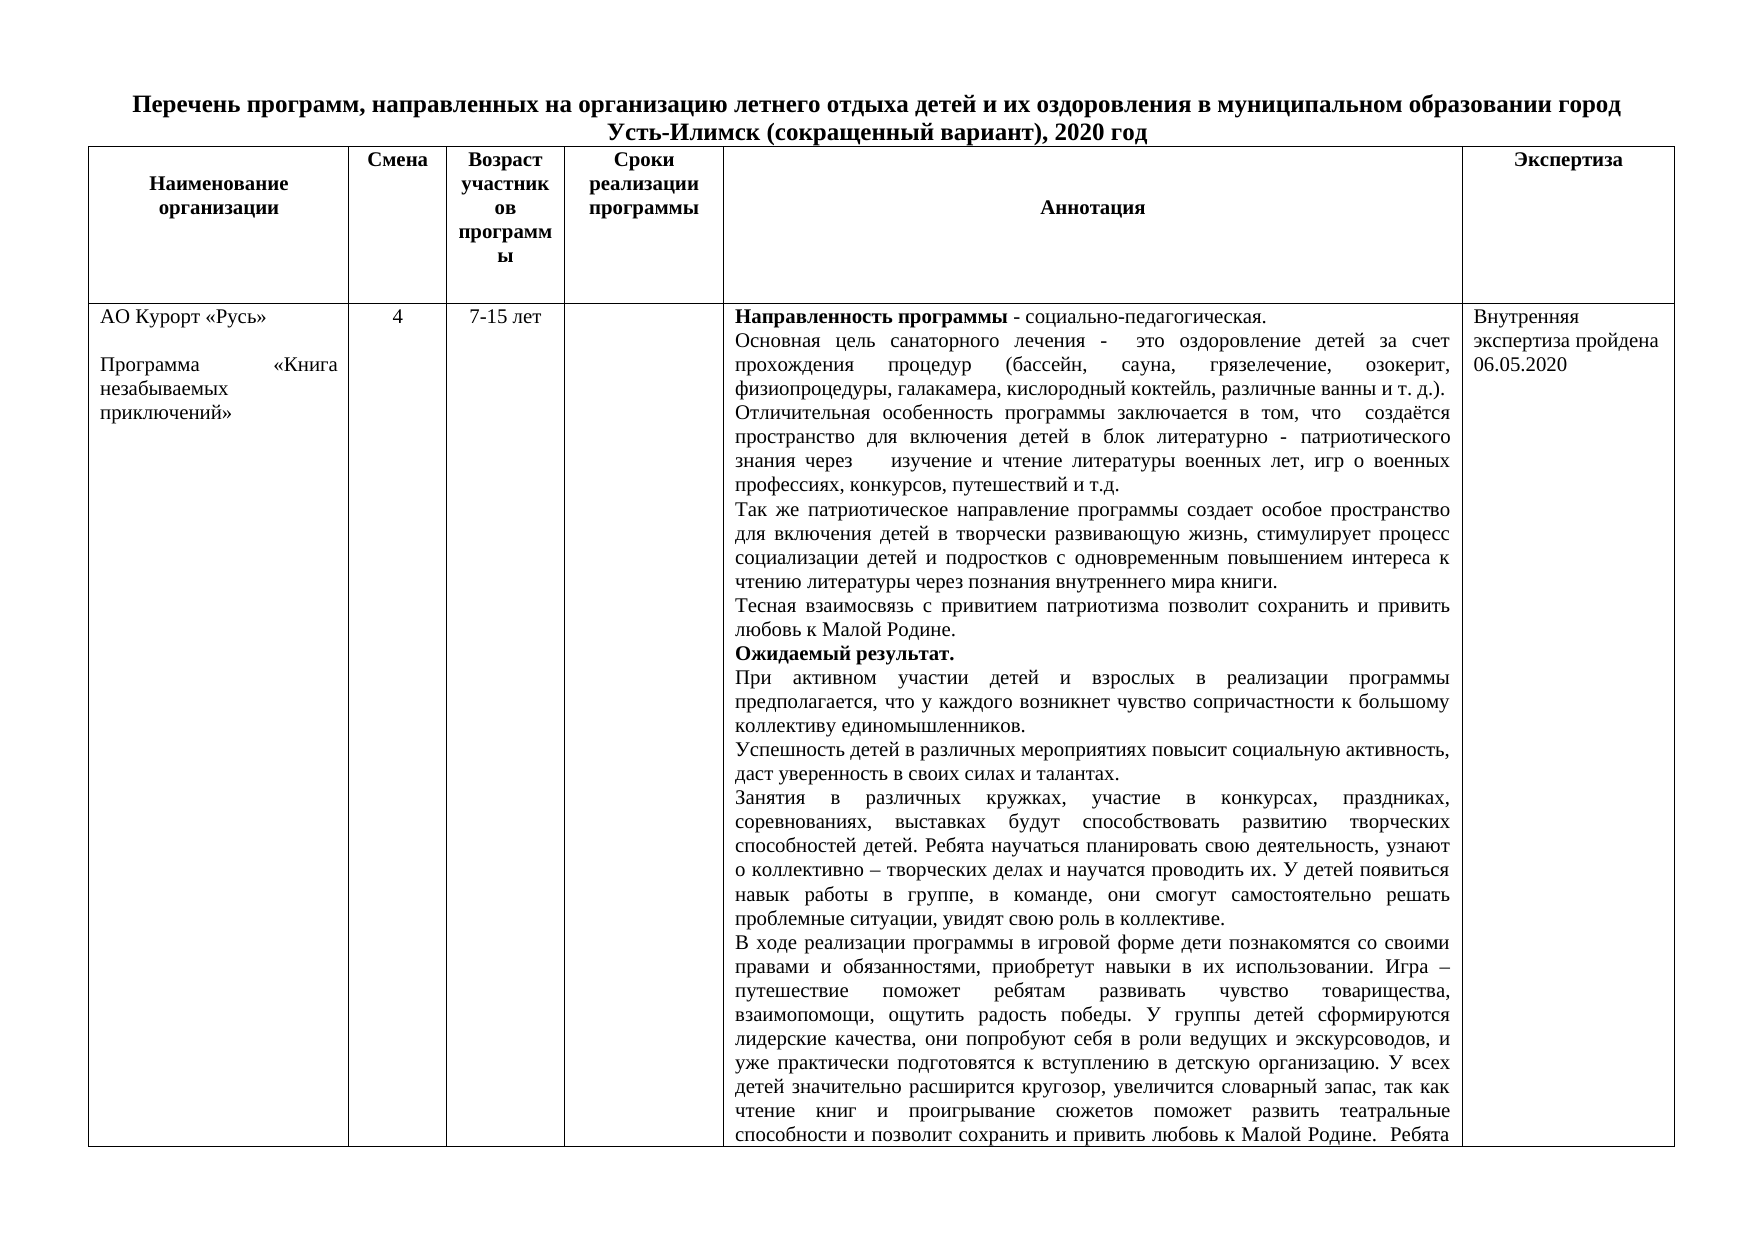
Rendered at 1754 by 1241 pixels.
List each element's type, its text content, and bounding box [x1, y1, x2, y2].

table_header Сроки реализации программы [565, 147, 723, 303]
table_header Экспертиза [1463, 147, 1674, 303]
table_header Смена [349, 147, 446, 303]
table_header Возраст участников программы [447, 147, 564, 303]
table_header Аннотация [724, 147, 1462, 303]
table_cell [89, 304, 348, 1146]
table_cell [565, 304, 723, 1146]
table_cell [724, 304, 1462, 1146]
text Перечень программ, направленных на организацию летнего отдыха детей и их оздоровления в муниципальном образовании город Усть-Илимск (сокращенный вариант), 2020 год [118, 89, 1636, 146]
table_header Наименование организации [89, 147, 348, 303]
table_cell 4 [349, 304, 446, 1146]
table_cell 7-15 лет [447, 304, 564, 1146]
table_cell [1463, 304, 1674, 1146]
